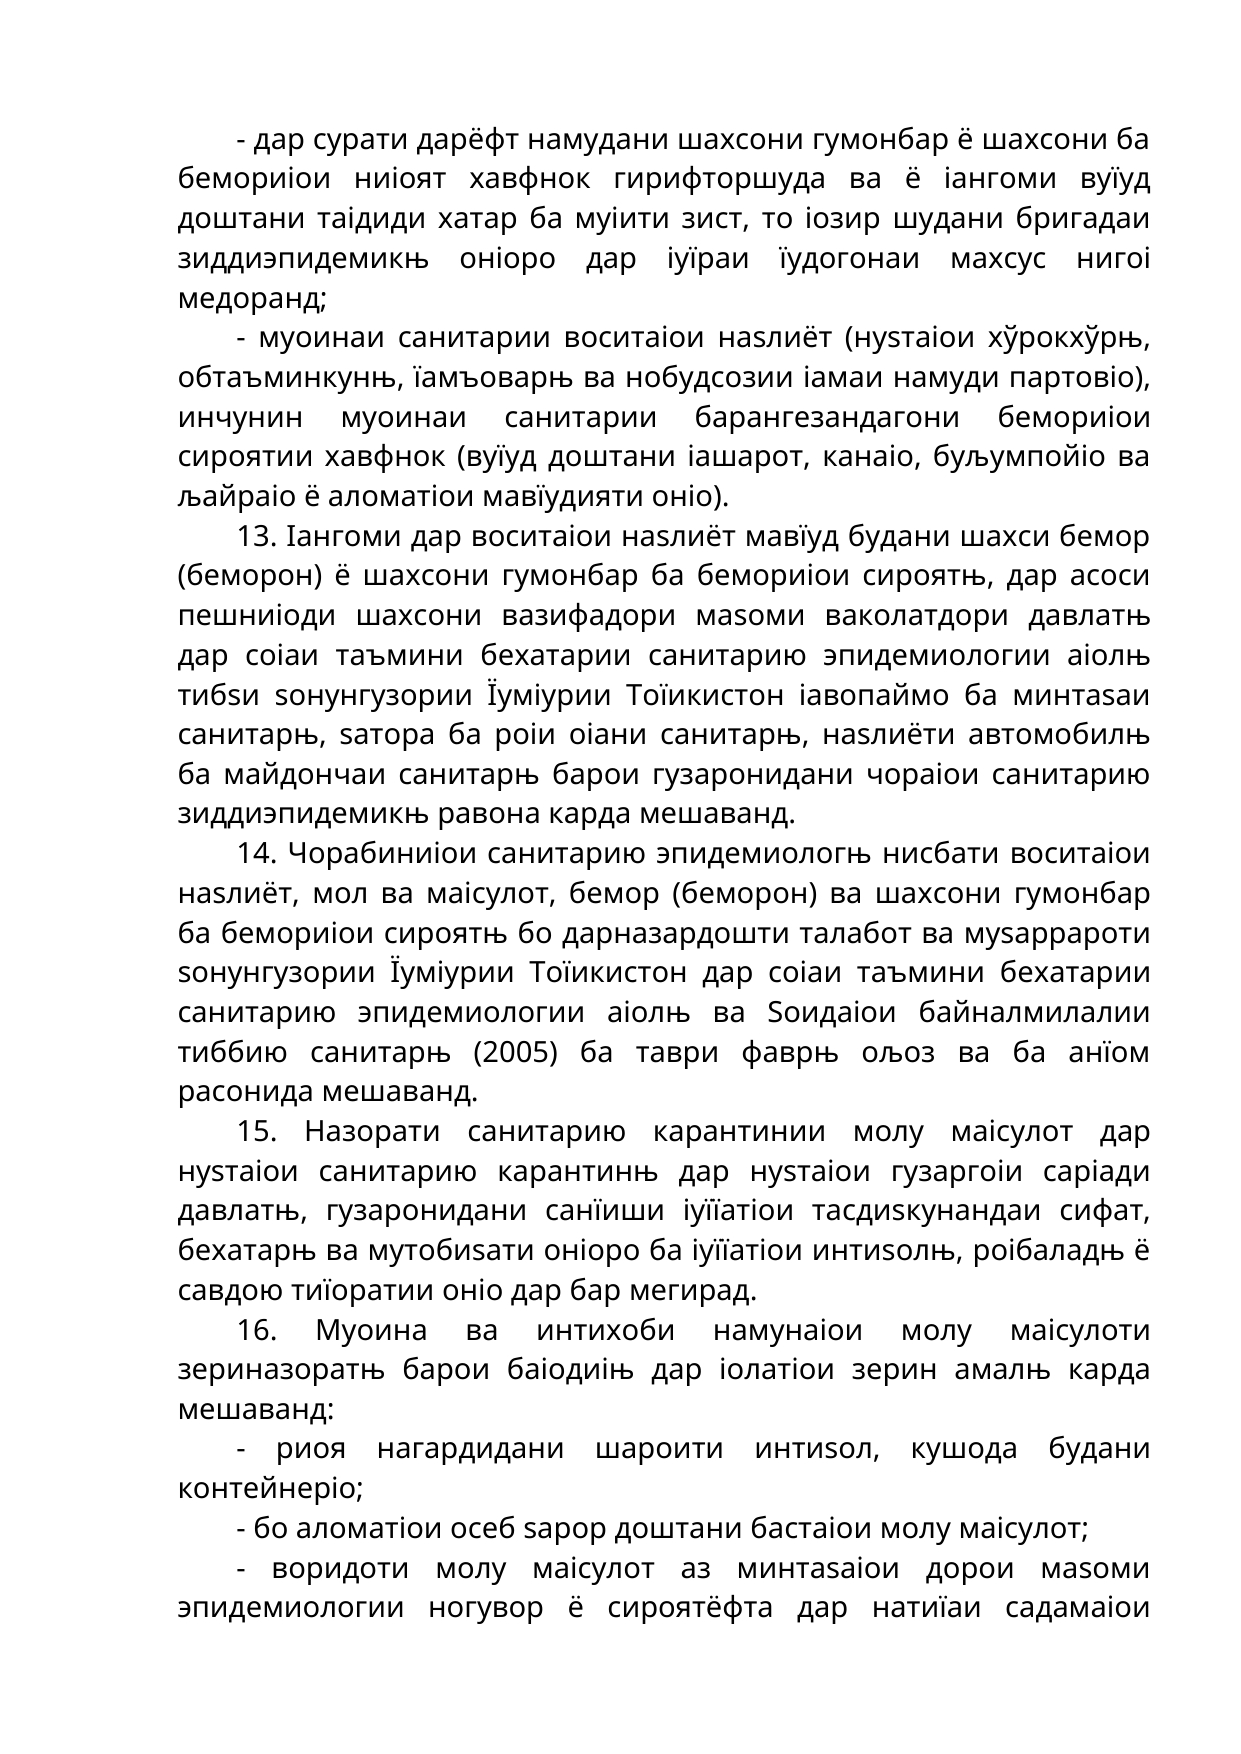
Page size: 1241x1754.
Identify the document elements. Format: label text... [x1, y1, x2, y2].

text - муоинаи санитарии воситаіои наѕлиёт (нуѕтаіои хўрокхўрњ, обтаъминкунњ, їамъоварњ ва нобудсозии іамаи намуди партовіо), инчунин муоинаи санитарии барангезандагони бемориіои сироятии хавфнок (вуїуд доштани іашарот, канаіо, буљумпойіо ва љайраіо ё аломатіои мавїудияти оніо). [177, 317, 1152, 515]
text 14. Чорабиниіои санитарию эпидемиологњ нисбати воситаіои наѕлиёт, мол ва маісулот, бемор (беморон) ва шахсони гумонбар ба бемориіои сироятњ бо дарназардошти талабот ва муѕаррароти ѕонунгузории Їуміурии Тоїикистон дар соіаи таъмини бехатарии санитарию эпидемиологии аіолњ ва Ѕоидаіои байналмилалии тиббию санитарњ (2005) ба таври фаврњ ољоз ва ба анїом расонида мешаванд. [177, 832, 1152, 1110]
text - бо аломатіои осеб ѕарор доштани бастаіои молу маісулот; [177, 1507, 1152, 1547]
text 15. Назорати санитарию карантинии молу маісулот дар нуѕтаіои санитарию карантинњ дар нуѕтаіои гузаргоіи саріади давлатњ, гузаронидани санїиши іуїїатіои тасдиѕкунандаи сифат, бехатарњ ва мутобиѕати оніоро ба іуїїатіои интиѕолњ, роібаладњ ё савдою тиїоратии оніо дар бар мегирад. [177, 1110, 1152, 1309]
text 13. Іангоми дар воситаіои наѕлиёт мавїуд будани шахси бемор (беморон) ё шахсони гумонбар ба бемориіои сироятњ, дар асоси пешниіоди шахсони вазифадори маѕоми ваколатдори давлатњ дар соіаи таъмини бехатарии санитарию эпидемиологии аіолњ тибѕи ѕонунгузории Їуміурии Тоїикистон іавопаймо ба минтаѕаи санитарњ, ѕатора ба роіи оіани санитарњ, наѕлиёти автомобилњ ба майдончаи санитарњ барои гузаронидани чораіои санитарию зиддиэпидемикњ равона карда мешаванд. [177, 515, 1152, 832]
text 16. Муоина ва интихоби намунаіои молу маісулоти зериназоратњ барои баіодиіњ дар іолатіои зерин амалњ карда мешаванд: [177, 1309, 1152, 1428]
text - риоя нагардидани шароити интиѕол, кушода будани контейнеріо; [177, 1428, 1152, 1507]
text - дар сурати дарёфт намудани шахсони гумонбар ё шахсони ба бемориіои ниіоят хавфнок гирифторшуда ва ё іангоми вуїуд доштани таідиди хатар ба муіити зист, то іозир шудани бригадаи зиддиэпидемикњ оніоро дар іуїраи їудогонаи махсус нигоі медоранд; [177, 118, 1152, 317]
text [177, 1547, 1152, 1626]
